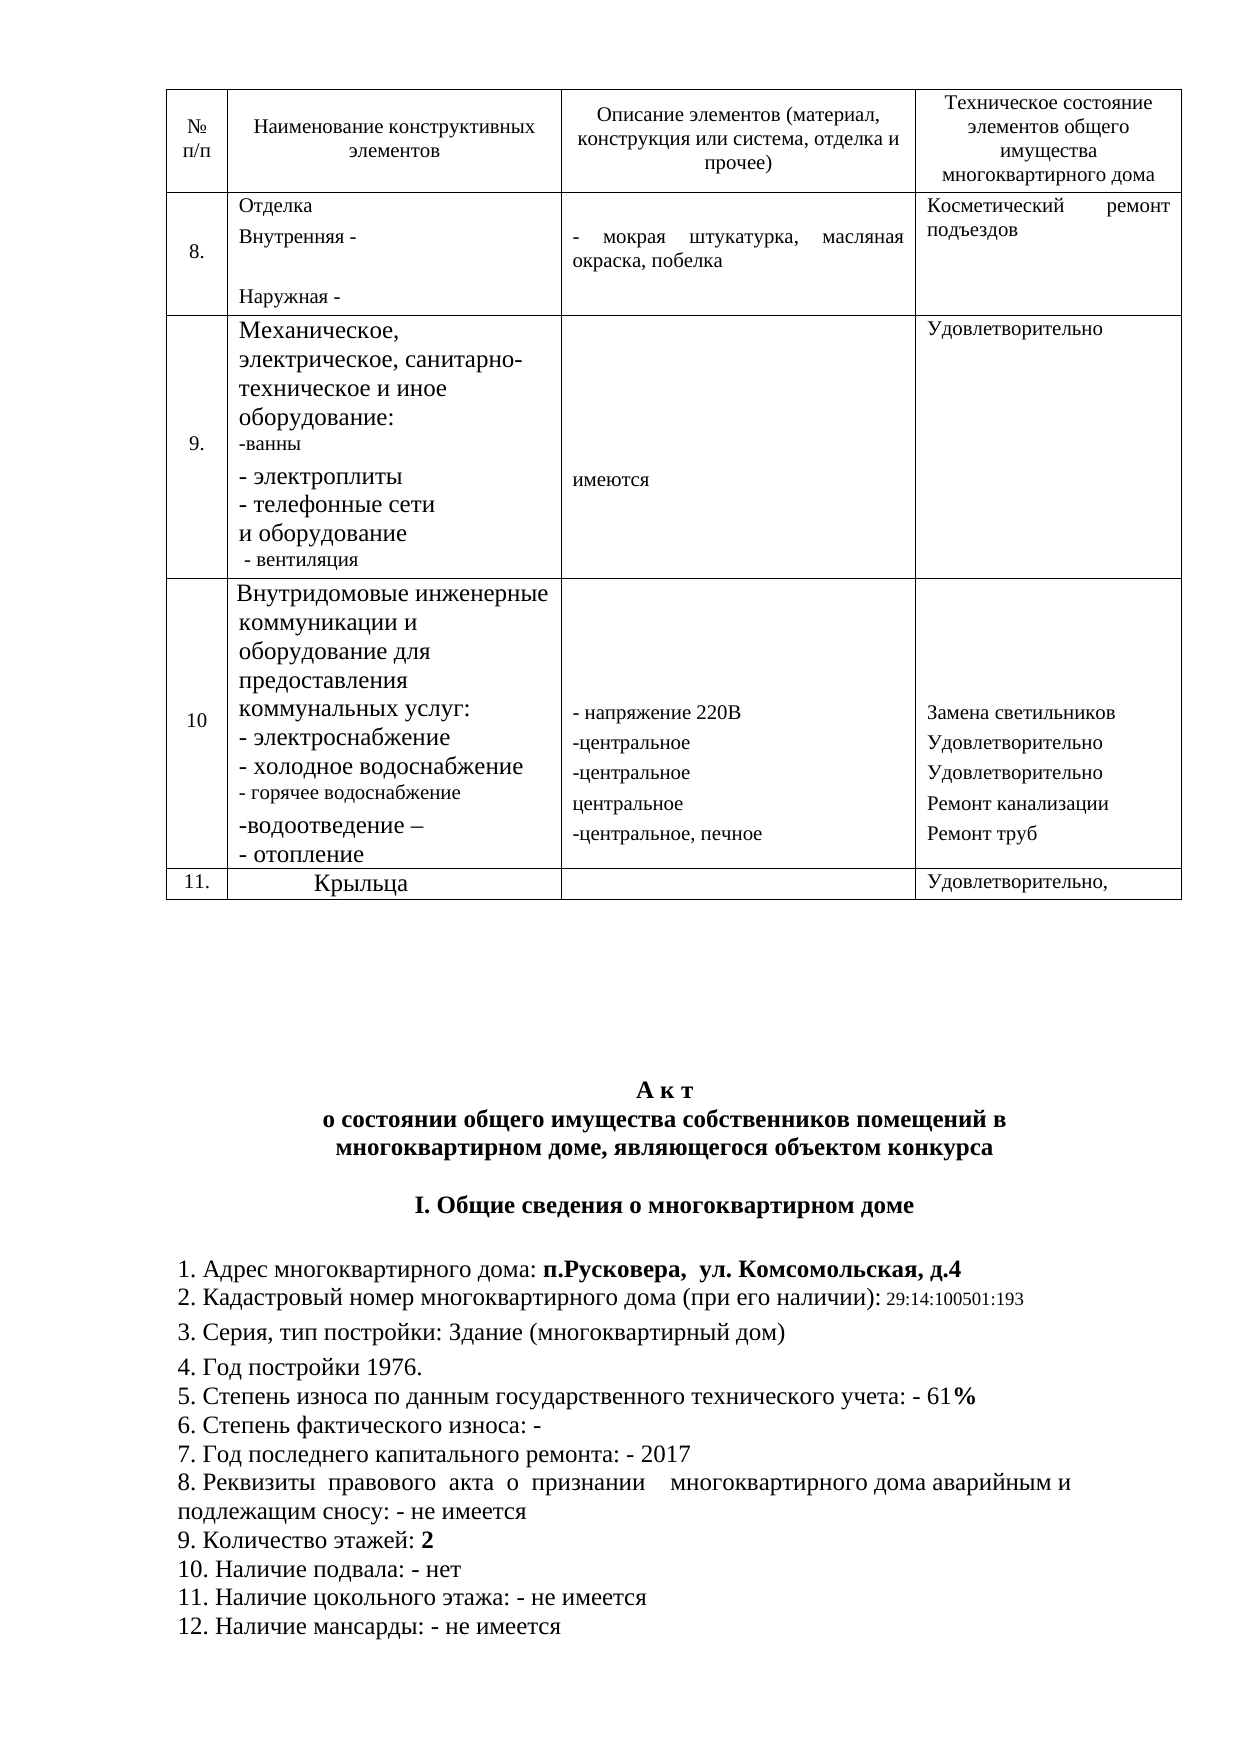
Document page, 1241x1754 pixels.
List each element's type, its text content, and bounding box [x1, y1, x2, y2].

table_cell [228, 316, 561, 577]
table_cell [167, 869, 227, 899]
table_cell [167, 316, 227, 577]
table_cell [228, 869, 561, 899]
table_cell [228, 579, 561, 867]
text 3. Серия, тип постройки: Здание (многоквартирный дом) [177, 1317, 1152, 1346]
text 12. Наличие мансарды: - не имеется [177, 1611, 1152, 1640]
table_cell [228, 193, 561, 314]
text 2. Кадастровый номер многоквартирного дома (при его наличии): 29:14:100501:193 [177, 1282, 1152, 1311]
text 7. Год последнего капитального ремонта: - 2017 [177, 1439, 1152, 1467]
text А к т [177, 1075, 1152, 1104]
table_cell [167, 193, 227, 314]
text 9. Количество этажей: 2 [177, 1525, 1152, 1554]
text 5. Степень износа по данным государственного технического учета: - 61% [177, 1381, 1152, 1410]
text многоквартирном доме, являющегося объектом конкурса [177, 1132, 1152, 1161]
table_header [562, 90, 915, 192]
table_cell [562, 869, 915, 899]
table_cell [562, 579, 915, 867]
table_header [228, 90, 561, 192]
text 6. Степень фактического износа: - [177, 1410, 1152, 1439]
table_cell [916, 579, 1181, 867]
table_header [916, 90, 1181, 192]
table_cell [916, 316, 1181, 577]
text I. Общие сведения о многоквартирном доме [177, 1190, 1152, 1219]
text 4. Год постройки 1976. [177, 1352, 1152, 1381]
text 11. Наличие цокольного этажа: - не имеется [177, 1582, 1152, 1611]
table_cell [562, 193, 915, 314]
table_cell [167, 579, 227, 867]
text 8. Реквизиты правового акта о признании многоквартирного дома аварийным и подлежащим сносу: - не имеется [177, 1467, 1152, 1525]
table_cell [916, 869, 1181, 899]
text 10. Наличие подвала: - нет [177, 1554, 1152, 1582]
text о состоянии общего имущества собственников помещений в [177, 1104, 1152, 1132]
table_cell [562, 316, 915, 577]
text 1. Адрес многоквартирного дома: п.Русковера, ул. Комсомольская, д.4 [177, 1254, 1152, 1282]
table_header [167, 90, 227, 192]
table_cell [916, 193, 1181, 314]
